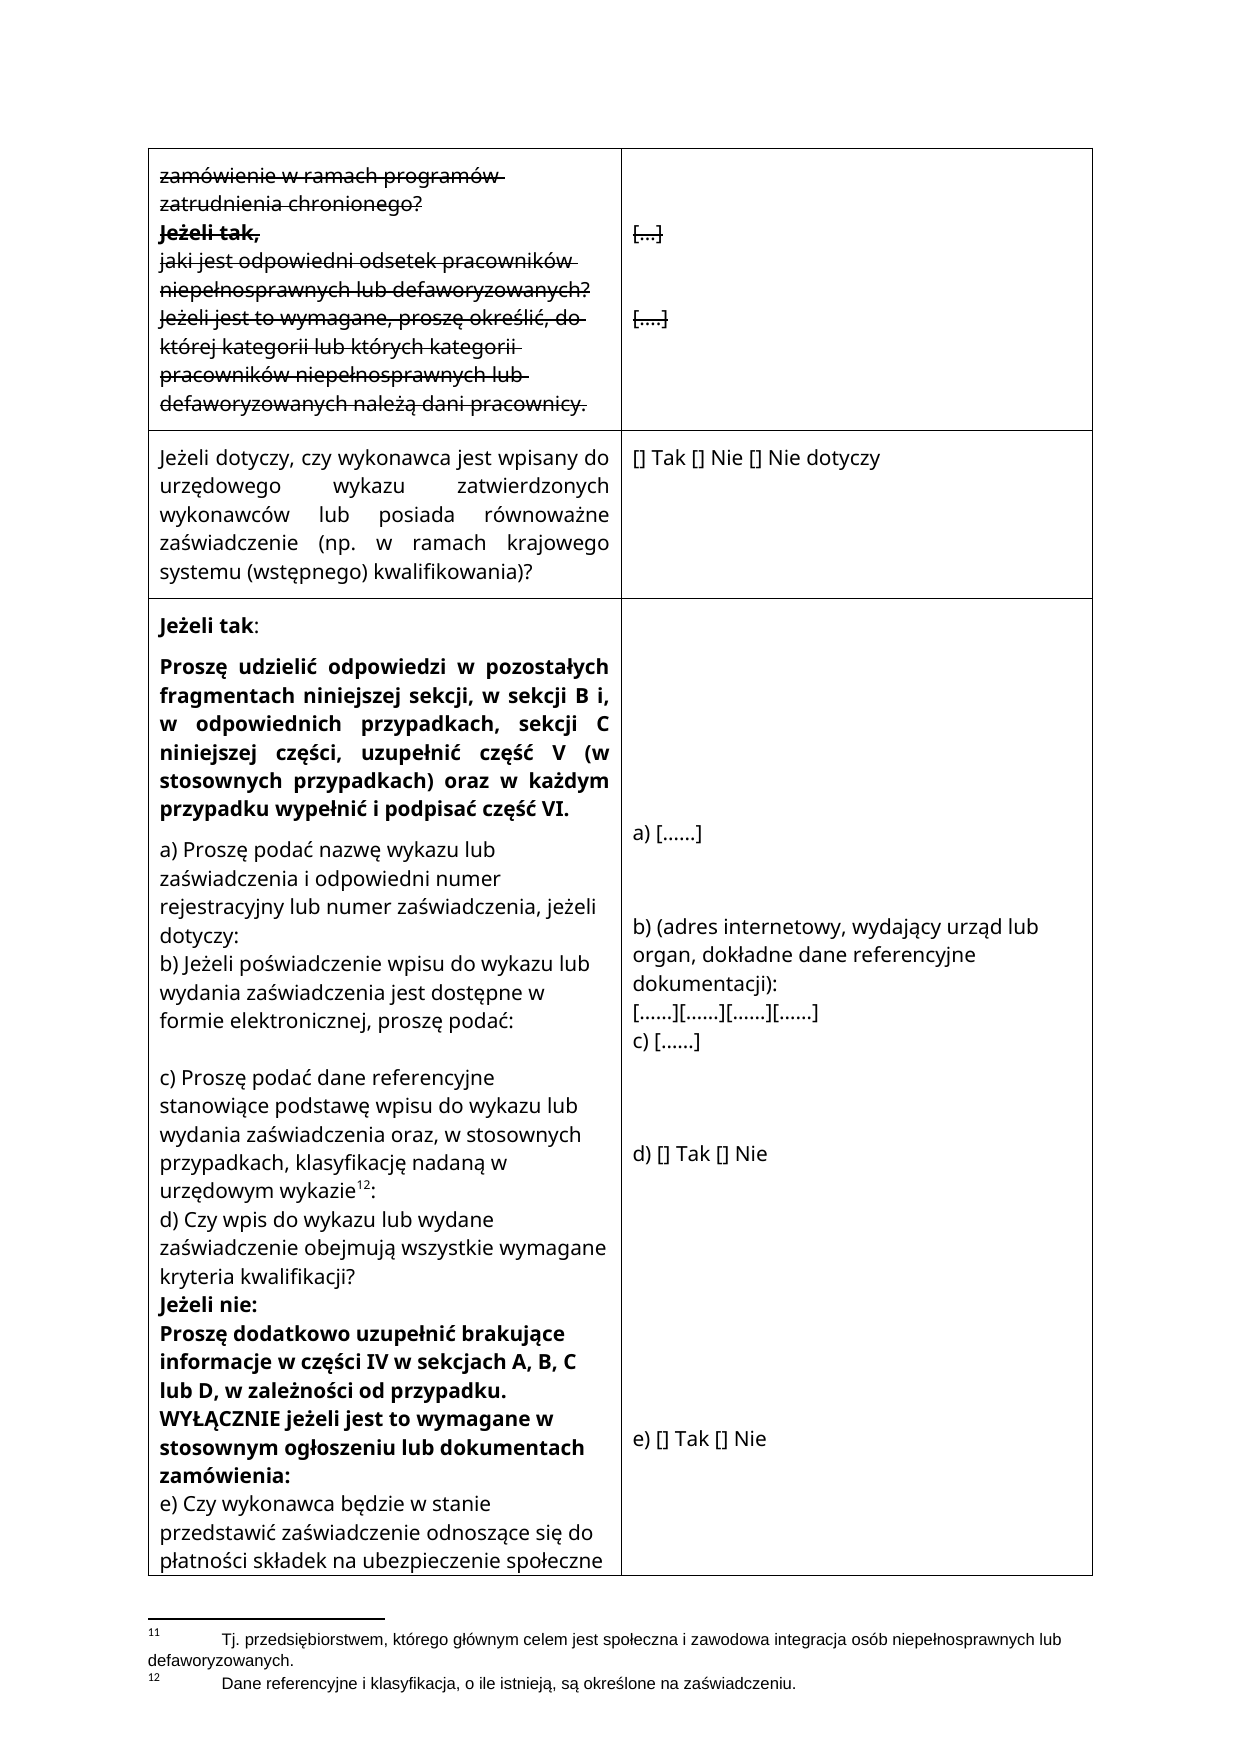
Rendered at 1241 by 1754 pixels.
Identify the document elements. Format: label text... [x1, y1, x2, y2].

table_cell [622, 599, 1092, 1575]
table_cell [] Tak [] Nie [] Nie dotyczy [622, 431, 1092, 598]
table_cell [149, 149, 621, 429]
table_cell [622, 149, 1092, 429]
table_cell Jeżeli dotyczy, czy wykonawca jest wpisany do urzędowego wykazu zatwierdzonych wykonawców lub posiada równoważne zaświadczenie (np. w ramach krajowego systemu (wstępnego) kwalifikowania)? [149, 431, 621, 598]
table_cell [149, 599, 621, 1575]
